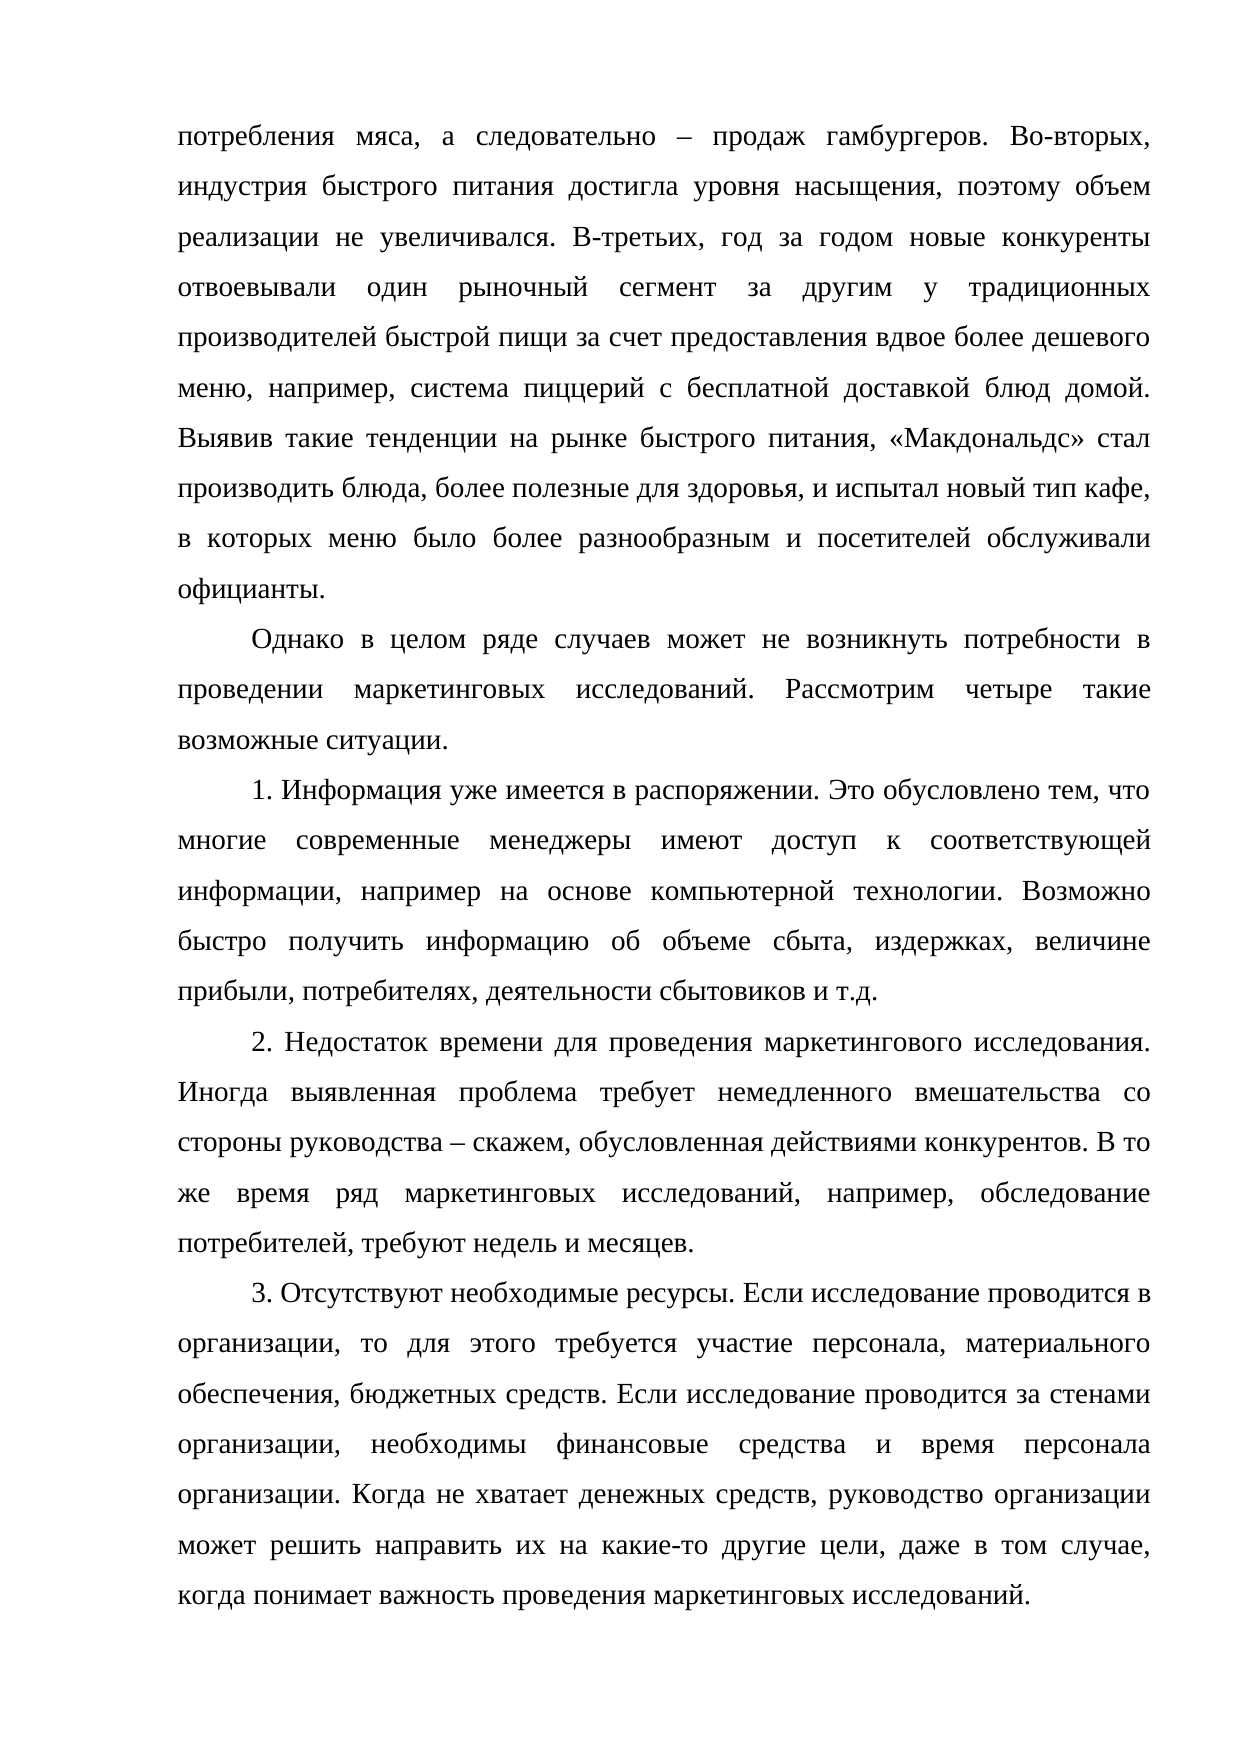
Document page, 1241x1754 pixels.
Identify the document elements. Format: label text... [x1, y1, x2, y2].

text 3. Отсутствуют необходимые ресурсы. Если исследование проводится в организации, то для этого требуется участие персонала, материального обеспечения, бюджетных средств. Если исследование проводится за стенами организации, необходимы финансовые средства и время персонала организации. Когда не хватает денежных средств, руководство организации может решить направить их на какие-то другие цели, даже в том случае, когда понимает важность проведения маркетинговых исследований. [177, 1275, 1152, 1611]
text 1. Информация уже имеется в распоряжении. Это обусловлено тем, что многие современные менеджеры имеют доступ к соответствующей информации, например на основе компьютерной технологии. Возможно быстро получить информацию об объеме сбыта, издержках, величине прибыли, потребителях, деятельности сбытовиков и т.д. [177, 772, 1152, 1007]
text Однако в целом ряде случаев может не возникнуть потребности в проведении маркетинговых исследований. Рассмотрим четыре такие возможные ситуации. [177, 621, 1152, 755]
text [177, 118, 1152, 604]
text 2. Недостаток времени для проведения маркетингового исследования. Иногда выявленная проблема требует немедленного вмешательства со стороны руководства – скажем, обусловленная действиями конкурентов. В то же время ряд маркетинговых исследований, например, обследование потребителей, требуют недель и месяцев. [177, 1024, 1152, 1258]
